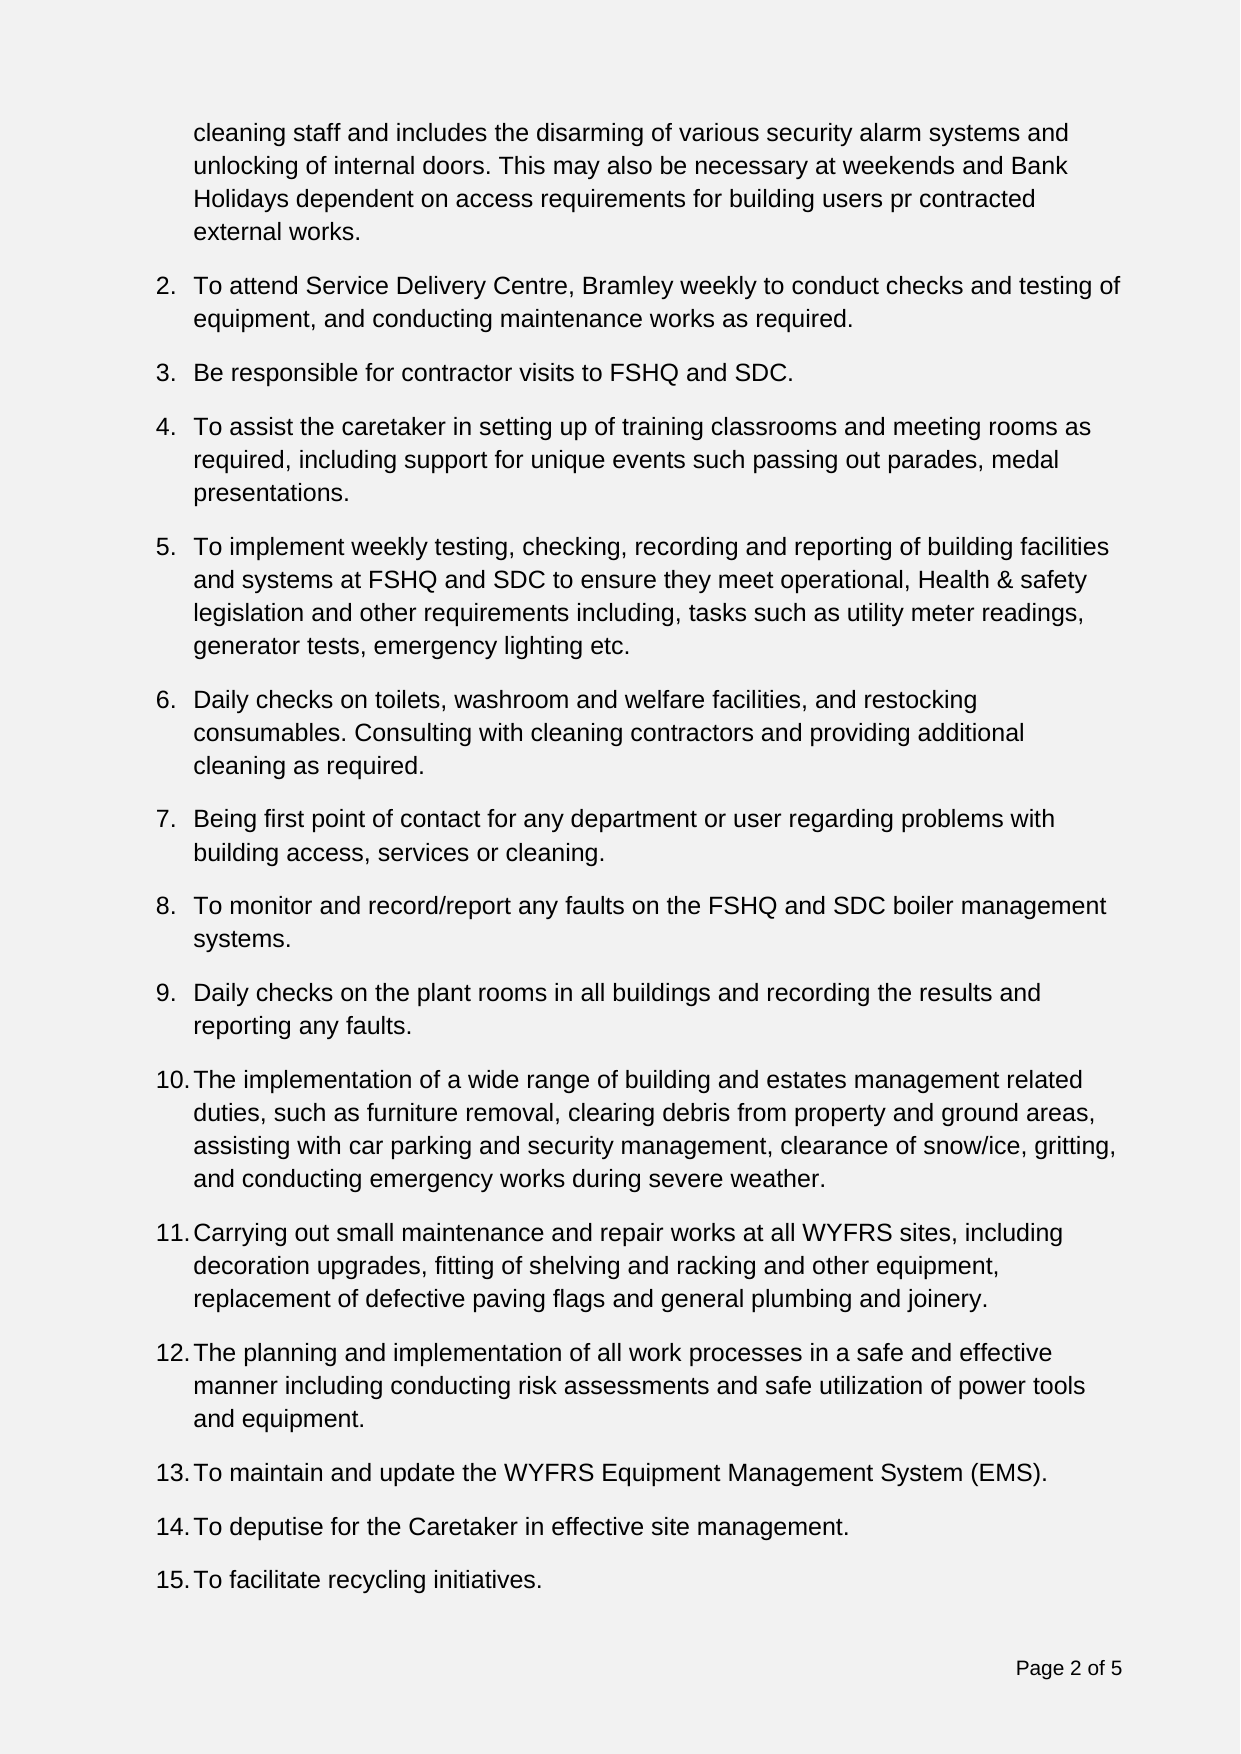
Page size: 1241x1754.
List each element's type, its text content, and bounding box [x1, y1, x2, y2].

list To assist the caretaker in setting up of training classrooms and meeting rooms as required, including support for unique events such passing out parades, medal presentations. [156, 412, 1122, 507]
list Daily checks on the plant rooms in all buildings and recording the results and reporting any faults. [156, 978, 1122, 1040]
list The planning and implementation of all work processes in a safe and effective manner including conducting risk assessments and safe utilization of power tools and equipment. [156, 1338, 1122, 1433]
list Be responsible for contractor visits to FSHQ and SDC. [156, 358, 1122, 387]
list To monitor and record/report any faults on the FSHQ and SDC boiler management systems. [156, 891, 1122, 953]
list To facilitate recycling initiatives. [156, 1566, 1122, 1594]
list To implement weekly testing, checking, recording and reporting of building facilities and systems at FSHQ and SDC to ensure they meet operational, Health & safety legislation and other requirements including, tasks such as utility meter readings, generator tests, emergency lighting etc. [156, 532, 1122, 659]
list To deputise for the Caretaker in effective site management. [156, 1512, 1122, 1540]
list Daily checks on toilets, washroom and welfare facilities, and restocking consumables. Consulting with cleaning contractors and providing additional cleaning as required. [156, 684, 1122, 779]
list Carrying out small maintenance and repair works at all WYFRS sites, including decoration upgrades, fitting of shelving and racking and other equipment, replacement of defective paving flags and general plumbing and joinery. [156, 1218, 1122, 1313]
list Being first point of contact for any department or user regarding problems with building access, services or cleaning. [156, 804, 1122, 866]
list To attend Service Delivery Centre, Bramley weekly to conduct checks and testing of equipment, and conducting maintenance works as required. [156, 271, 1122, 333]
list To maintain and update the WYFRS Equipment Management System (EMS). [156, 1458, 1122, 1487]
list The implementation of a wide range of building and estates management related duties, such as furniture removal, clearing debris from property and ground areas, assisting with car parking and security management, clearance of snow/ice, gritting, and conducting emergency works during severe weather. [156, 1065, 1122, 1193]
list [156, 118, 1122, 246]
